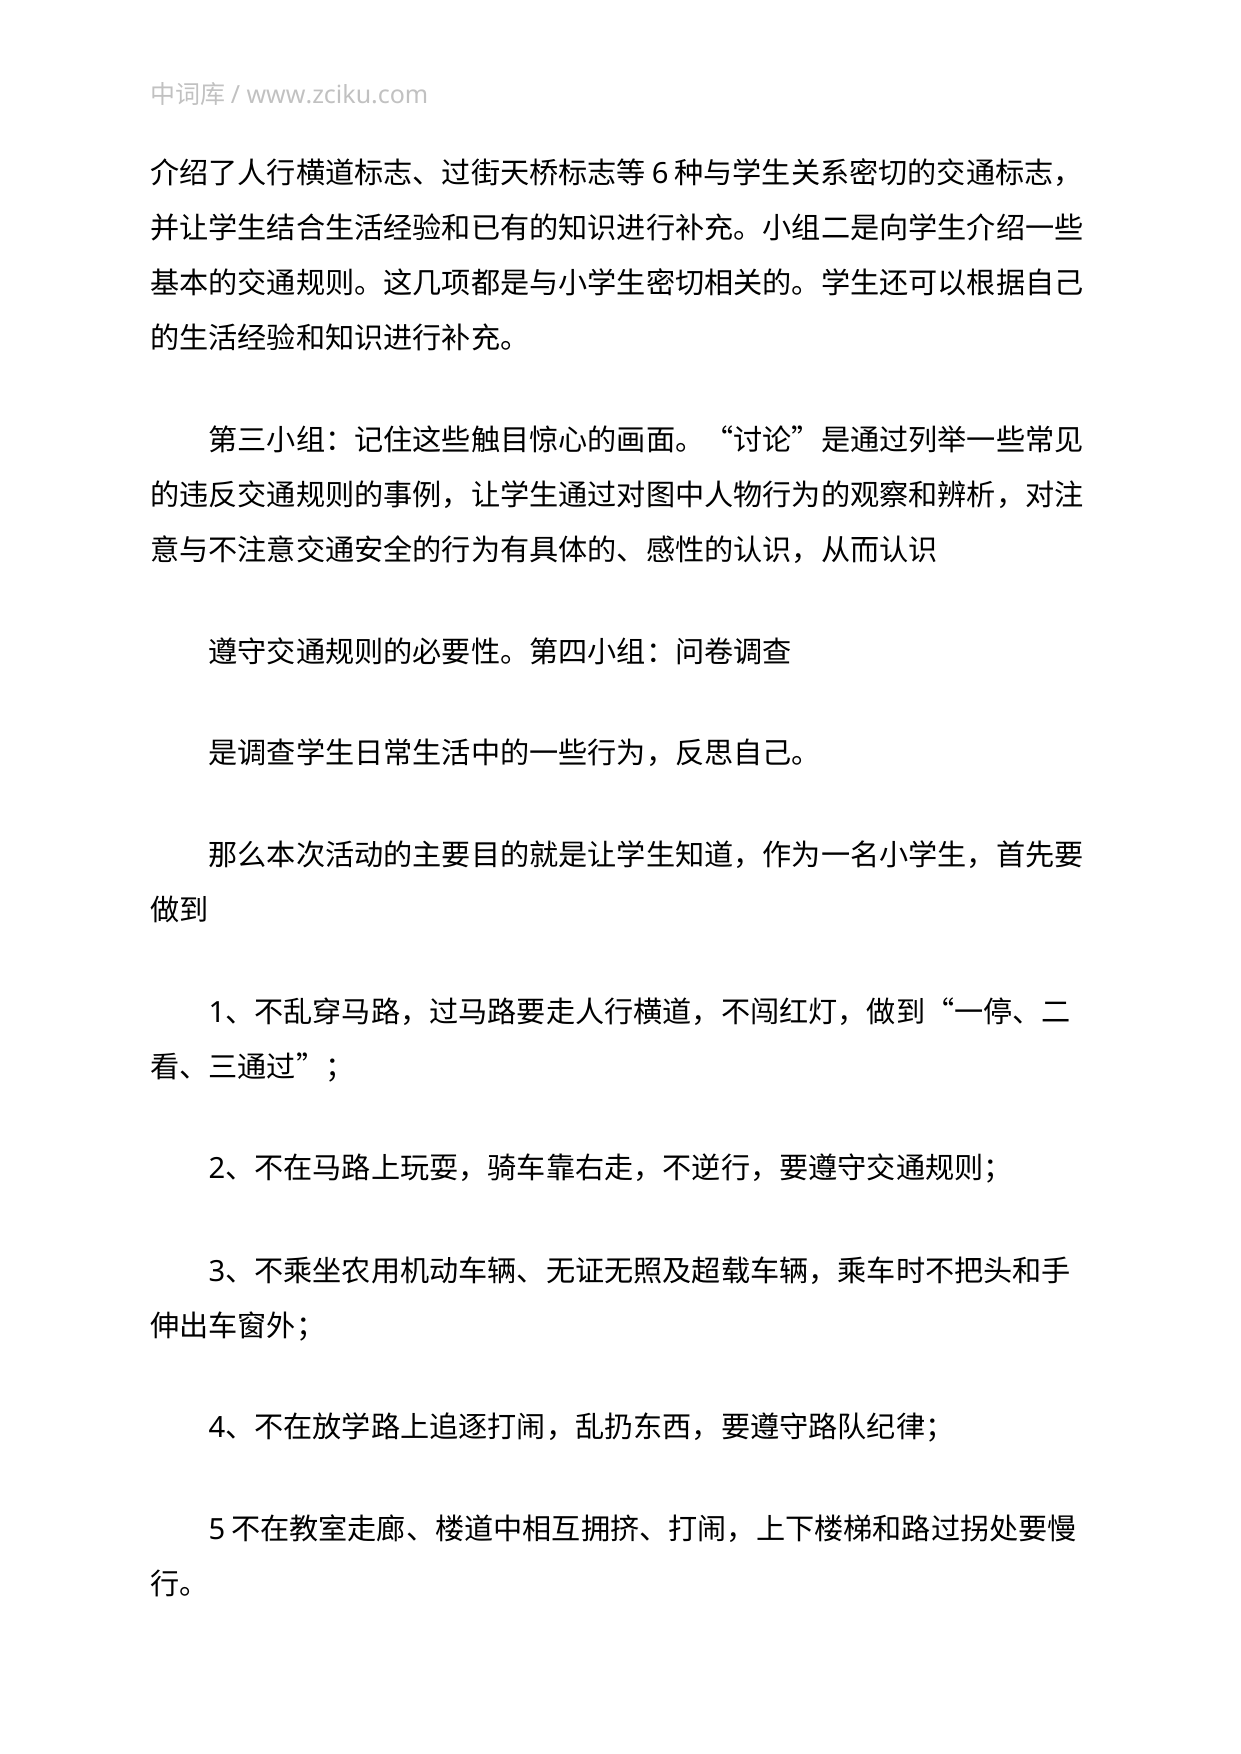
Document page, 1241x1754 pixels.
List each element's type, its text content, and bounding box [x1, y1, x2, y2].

text 是调查学生日常生活中的一些行为，反思自己。 [150, 730, 1090, 772]
text 3、不乘坐农用机动车辆、无证无照及超载车辆，乘车时不把头和手伸出车窗外； [150, 1247, 1090, 1344]
text 第三小组：记住这些触目惊心的画面。“讨论”是通过列举一些常见的违反交通规则的事例，让学生通过对图中人物行为的观察和辨析，对注意与不注意交通安全的行为有具体的、感性的认识，从而认识 [150, 417, 1090, 569]
text 那么本次活动的主要目的就是让学生知道，作为一名小学生，首先要做到 [150, 832, 1090, 929]
text 4、不在放学路上追逐打闹，乱扔东西，要遵守路队纪律； [150, 1404, 1090, 1446]
text 遵守交通规则的必要性。第四小组：问卷调查 [150, 628, 1090, 670]
text 2、不在马路上玩耍，骑车靠右走，不逆行，要遵守交通规则； [150, 1145, 1090, 1187]
text 5不在教室走廊、楼道中相互拥挤、打闹，上下楼梯和路过拐处要慢行。 [150, 1506, 1090, 1603]
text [150, 150, 1090, 357]
text 1、不乱穿马路，过马路要走人行横道，不闯红灯，做到“一停、二看、三通过”； [150, 988, 1090, 1086]
